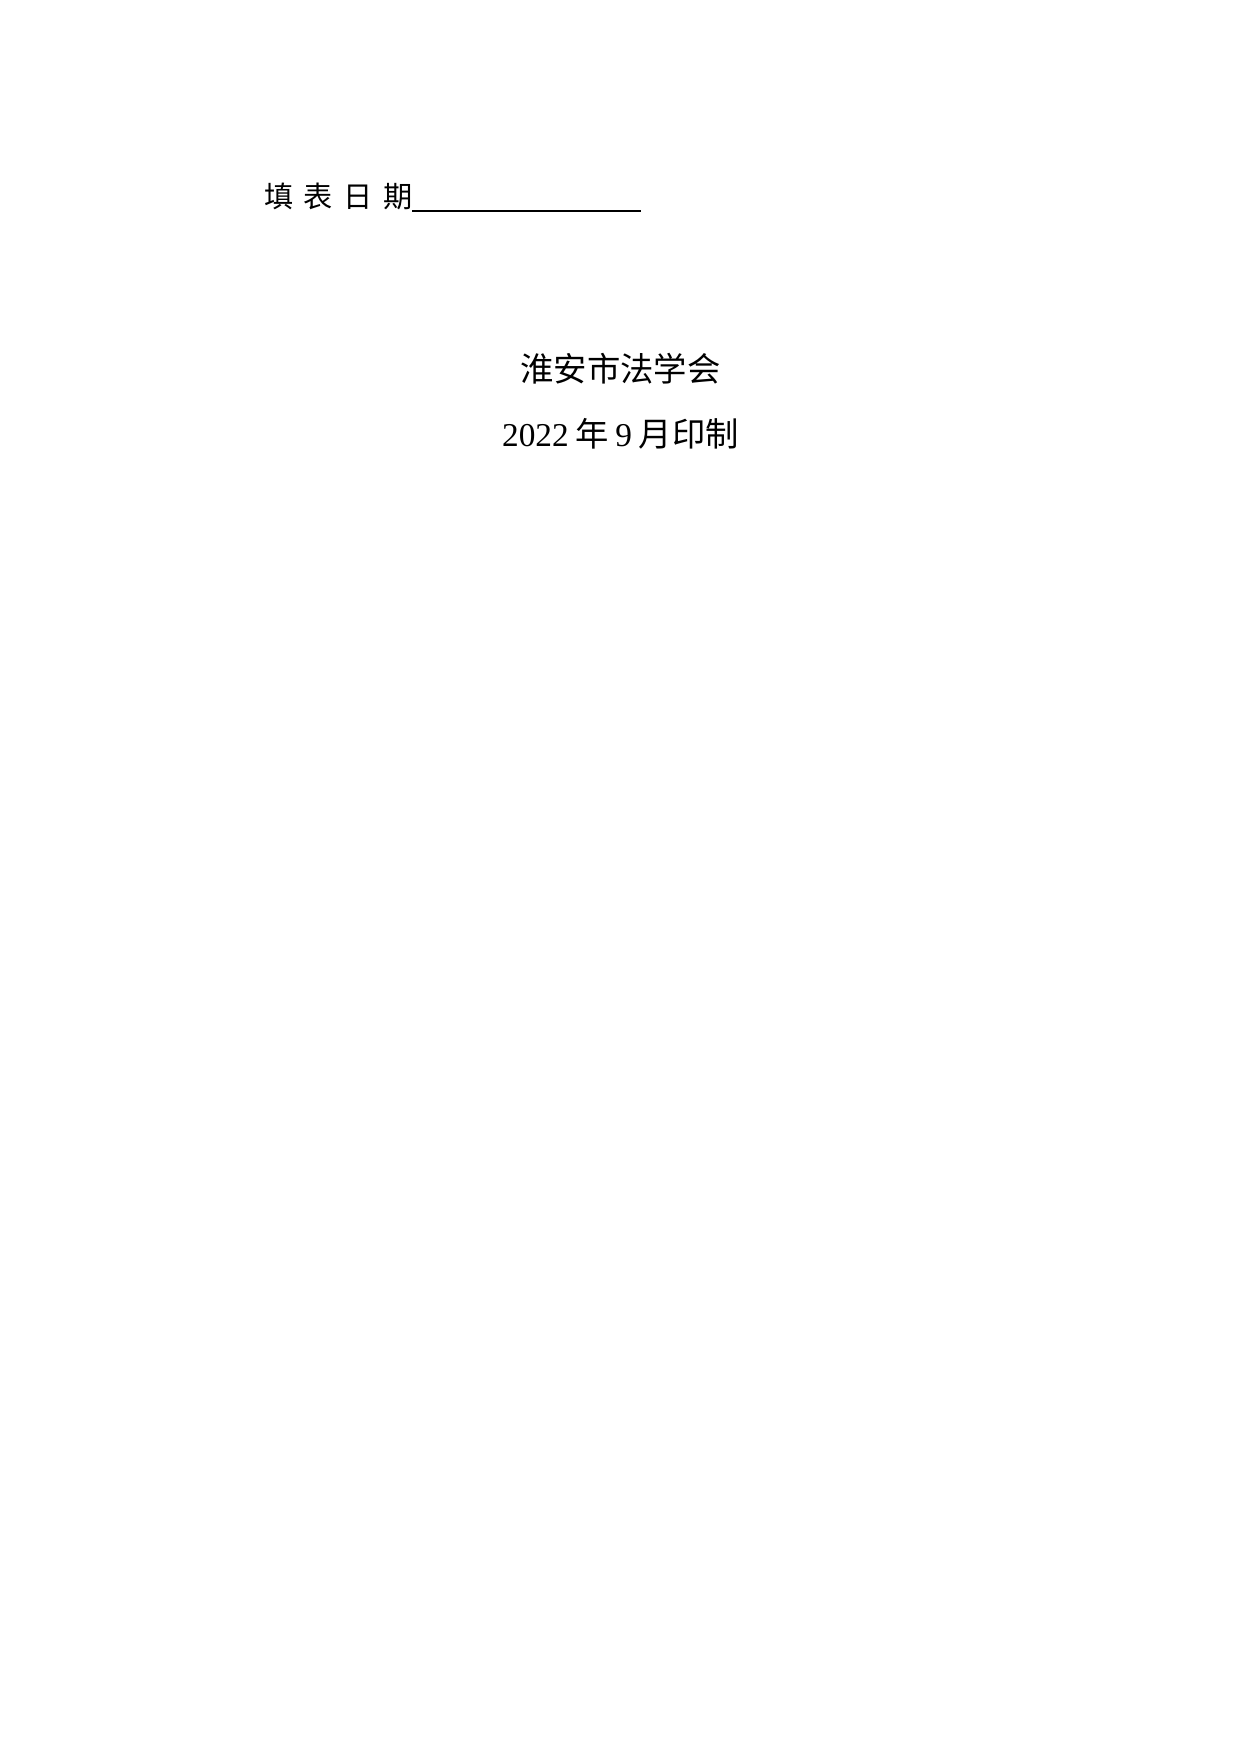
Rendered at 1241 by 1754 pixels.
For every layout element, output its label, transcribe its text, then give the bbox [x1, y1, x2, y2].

text 填表日期 [187, 162, 1053, 227]
text 2022年9月印制 [187, 399, 1053, 464]
text 淮安市法学会 [187, 334, 1053, 399]
